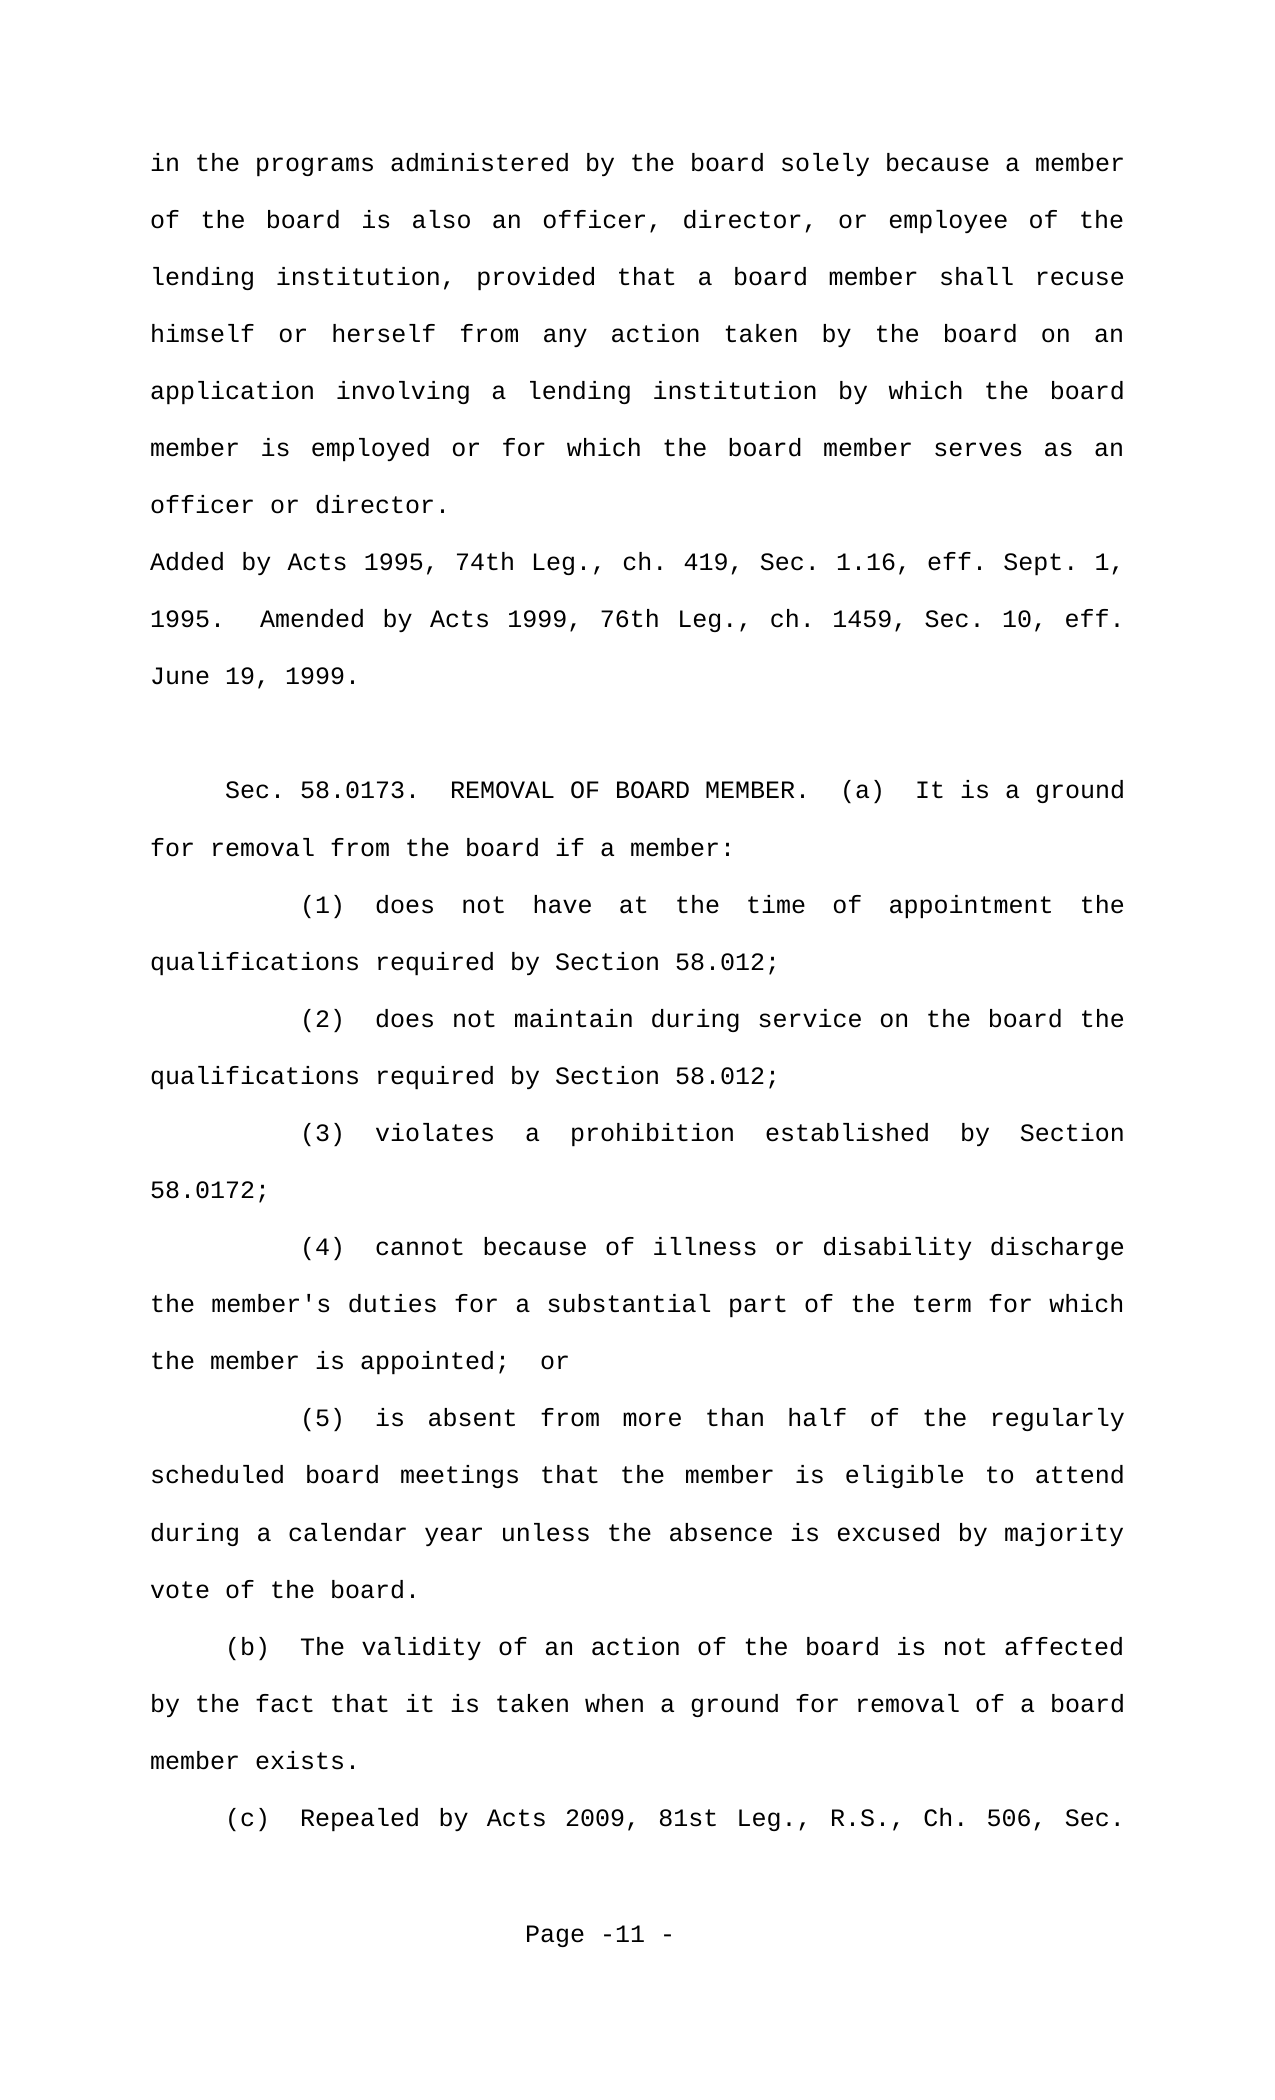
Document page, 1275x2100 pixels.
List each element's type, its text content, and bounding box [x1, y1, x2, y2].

text (4) cannot because of illness or disability discharge the member's duties for a substantial part of the term for which the member is appointed; or [150, 1234, 1125, 1377]
text (b) The validity of an action of the board is not affected by the fact that it is taken when a ground for removal of a board member exists. [150, 1634, 1125, 1777]
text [150, 150, 1125, 521]
text (2) does not maintain during service on the board the qualifications required by Section 58.012; [150, 1006, 1125, 1092]
text (3) violates a prohibition established by Section 58.0172; [150, 1120, 1125, 1206]
text (1) does not have at the time of appointment the qualifications required by Section 58.012; [150, 892, 1125, 978]
text Sec. 58.0173. REMOVAL OF BOARD MEMBER. (a) It is a ground for removal from the board if a member: [150, 778, 1125, 863]
text Added by Acts 1995, 74th Leg., ch. 419, Sec. 1.16, eff. Sept. 1, 1995. Amended by Acts 1999, 76th Leg., ch. 1459, Sec. 10, eff. June 19, 1999. [150, 549, 1125, 692]
text (5) is absent from more than half of the regularly scheduled board meetings that the member is eligible to attend during a calendar year unless the absence is excused by majority vote of the board. [150, 1406, 1125, 1606]
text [150, 1805, 1125, 1834]
